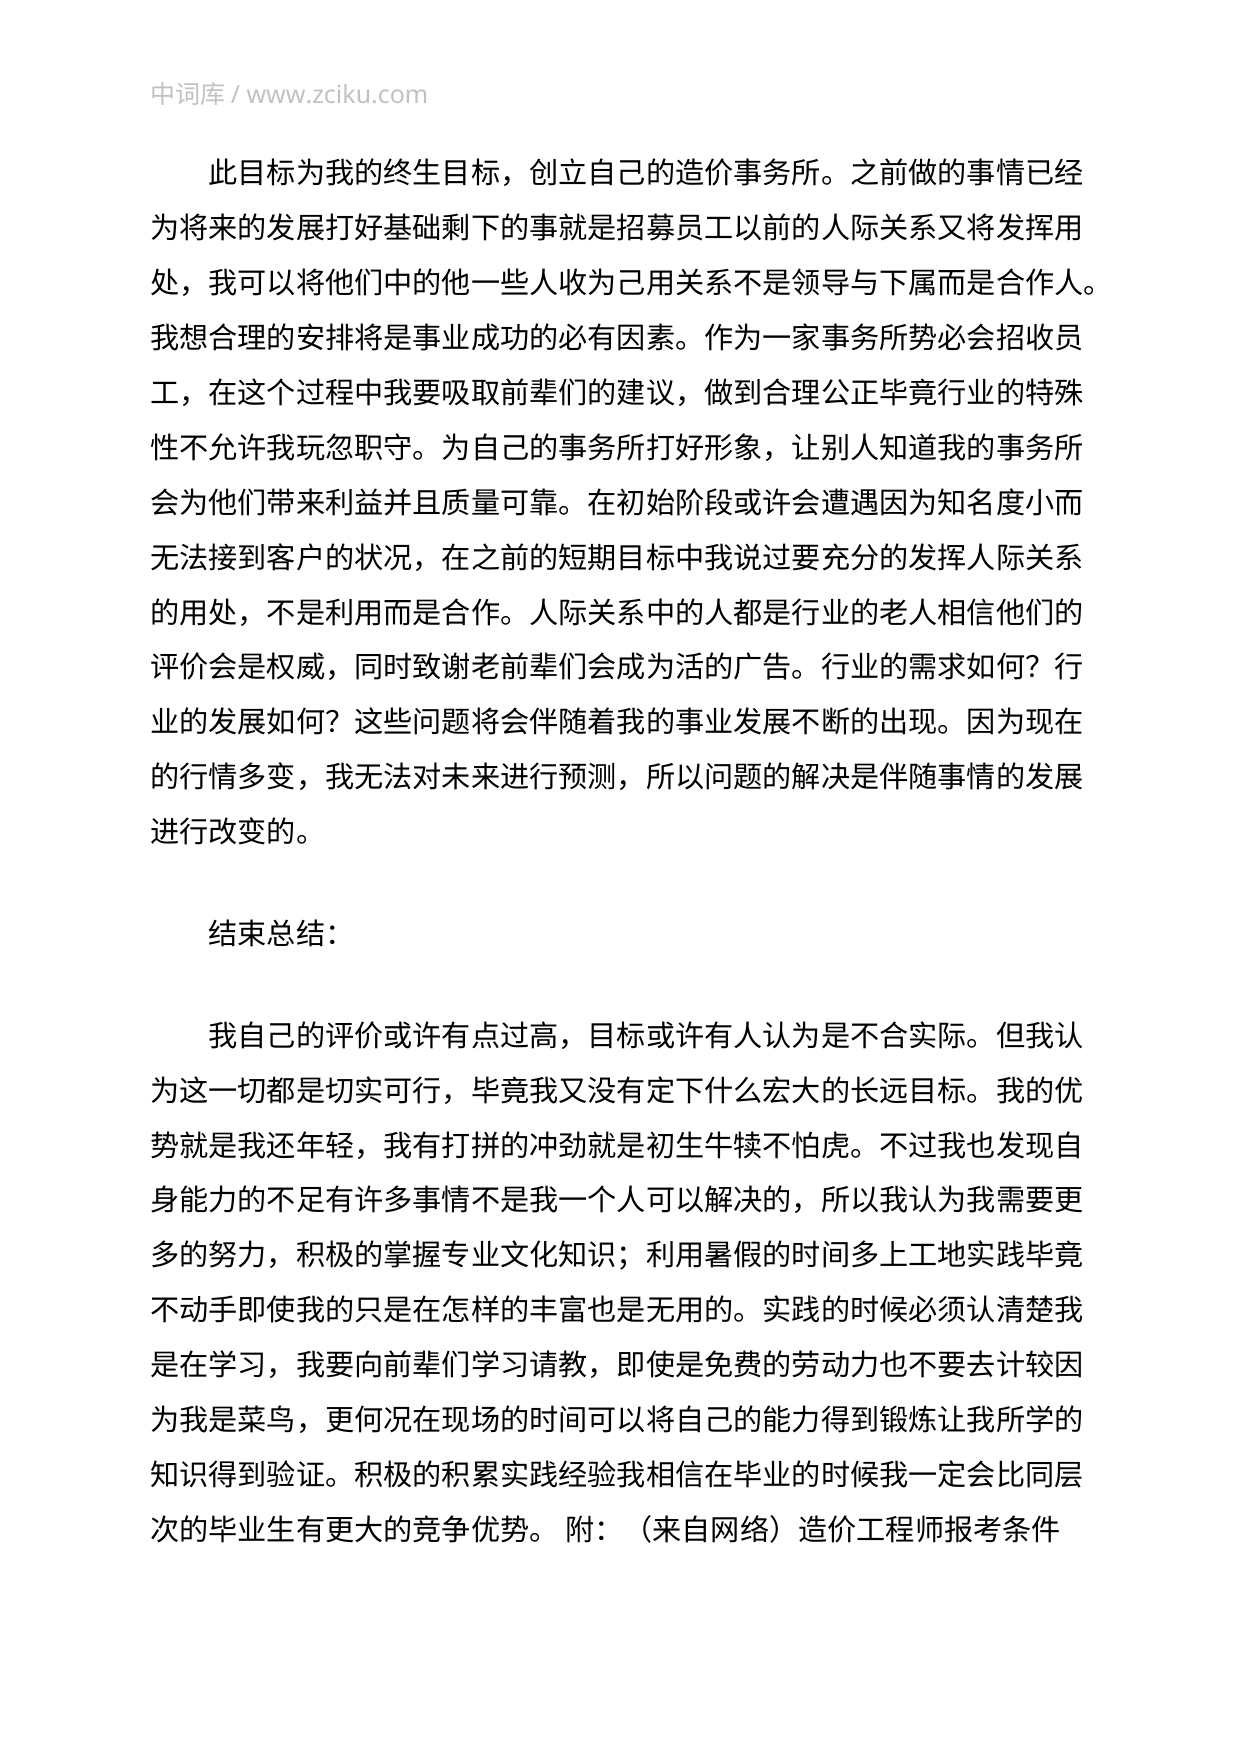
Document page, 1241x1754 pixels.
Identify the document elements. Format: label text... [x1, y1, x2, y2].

text 此目标为我的终生目标，创立自己的造价事务所。之前做的事情已经为将来的发展打好基础剩下的事就是招募员工以前的人际关系又将发挥用处，我可以将他们中的他一些人收为己用关系不是领导与下属而是合作人。我想合理的安排将是事业成功的必有因素。作为一家事务所势必会招收员工，在这个过程中我要吸取前辈们的建议，做到合理公正毕竟行业的特殊性不允许我玩忽职守。为自己的事务所打好形象，让别人知道我的事务所会为他们带来利益并且质量可靠。在初始阶段或许会遭遇因为知名度小而无法接到客户的状况，在之前的短期目标中我说过要充分的发挥人际关系的用处，不是利用而是合作。人际关系中的人都是行业的老人相信他们的评价会是权威，同时致谢老前辈们会成为活的广告。行业的需求如何？行业的发展如何？这些问题将会伴随着我的事业发展不断的出现。因为现在的行情多变，我无法对未来进行预测，所以问题的解决是伴随事情的发展进行改变的。 [150, 150, 1090, 851]
text 结束总结： [150, 911, 1090, 953]
text 我自己的评价或许有点过高，目标或许有人认为是不合实际。但我认为这一切都是切实可行，毕竟我又没有定下什么宏大的长远目标。我的优势就是我还年轻，我有打拼的冲劲就是初生牛犊不怕虎。不过我也发现自身能力的不足有许多事情不是我一个人可以解决的，所以我认为我需要更多的努力，积极的掌握专业文化知识；利用暑假的时间多上工地实践毕竟不动手即使我的只是在怎样的丰富也是无用的。实践的时候必须认清楚我是在学习，我要向前辈们学习请教，即使是免费的劳动力也不要去计较因为我是菜鸟，更何况在现场的时间可以将自己的能力得到锻炼让我所学的知识得到验证。积极的积累实践经验我相信在毕业的时候我一定会比同层次的毕业生有更大的竞争优势。 附：（来自网络）造价工程师报考条件 [150, 1012, 1090, 1549]
